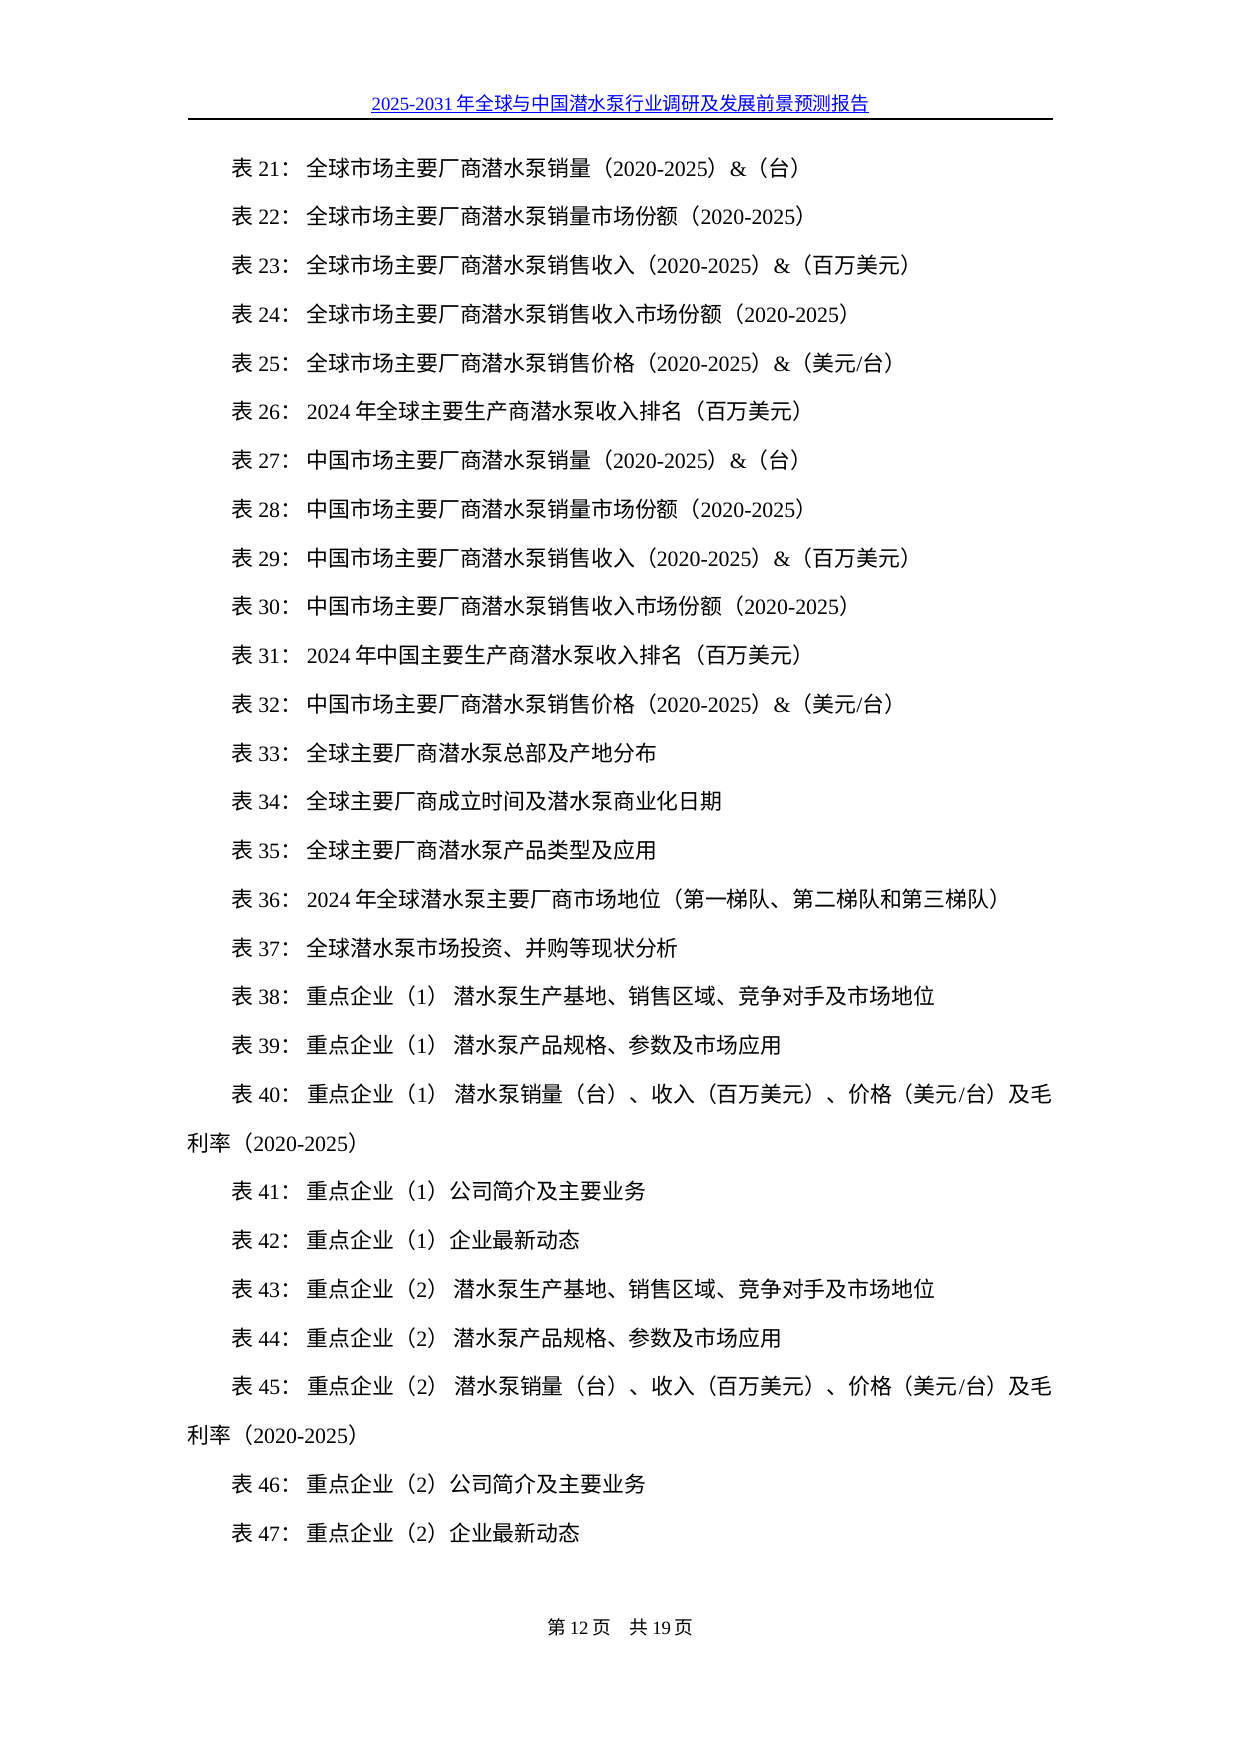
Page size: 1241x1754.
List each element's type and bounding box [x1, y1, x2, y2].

text [187, 150, 1053, 1548]
